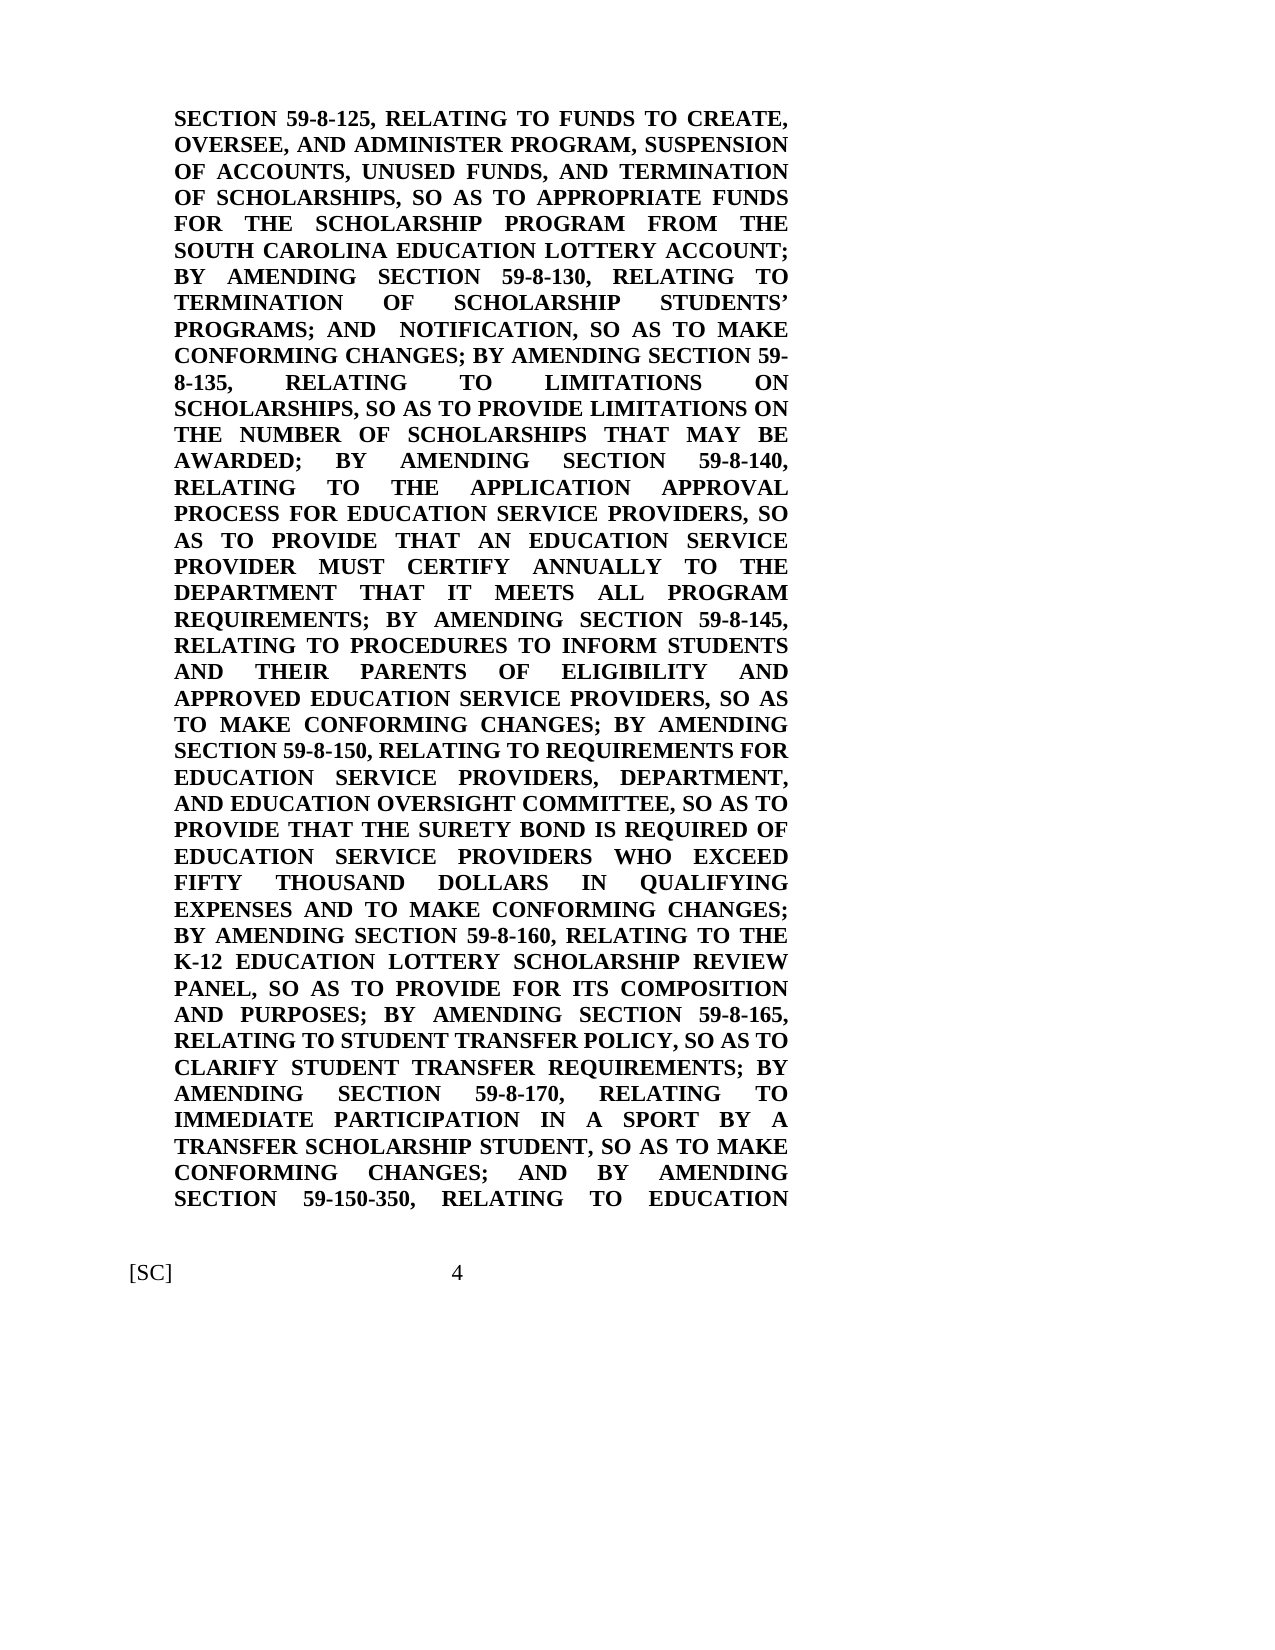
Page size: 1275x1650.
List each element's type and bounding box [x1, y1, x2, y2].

title [129, 105, 789, 1212]
